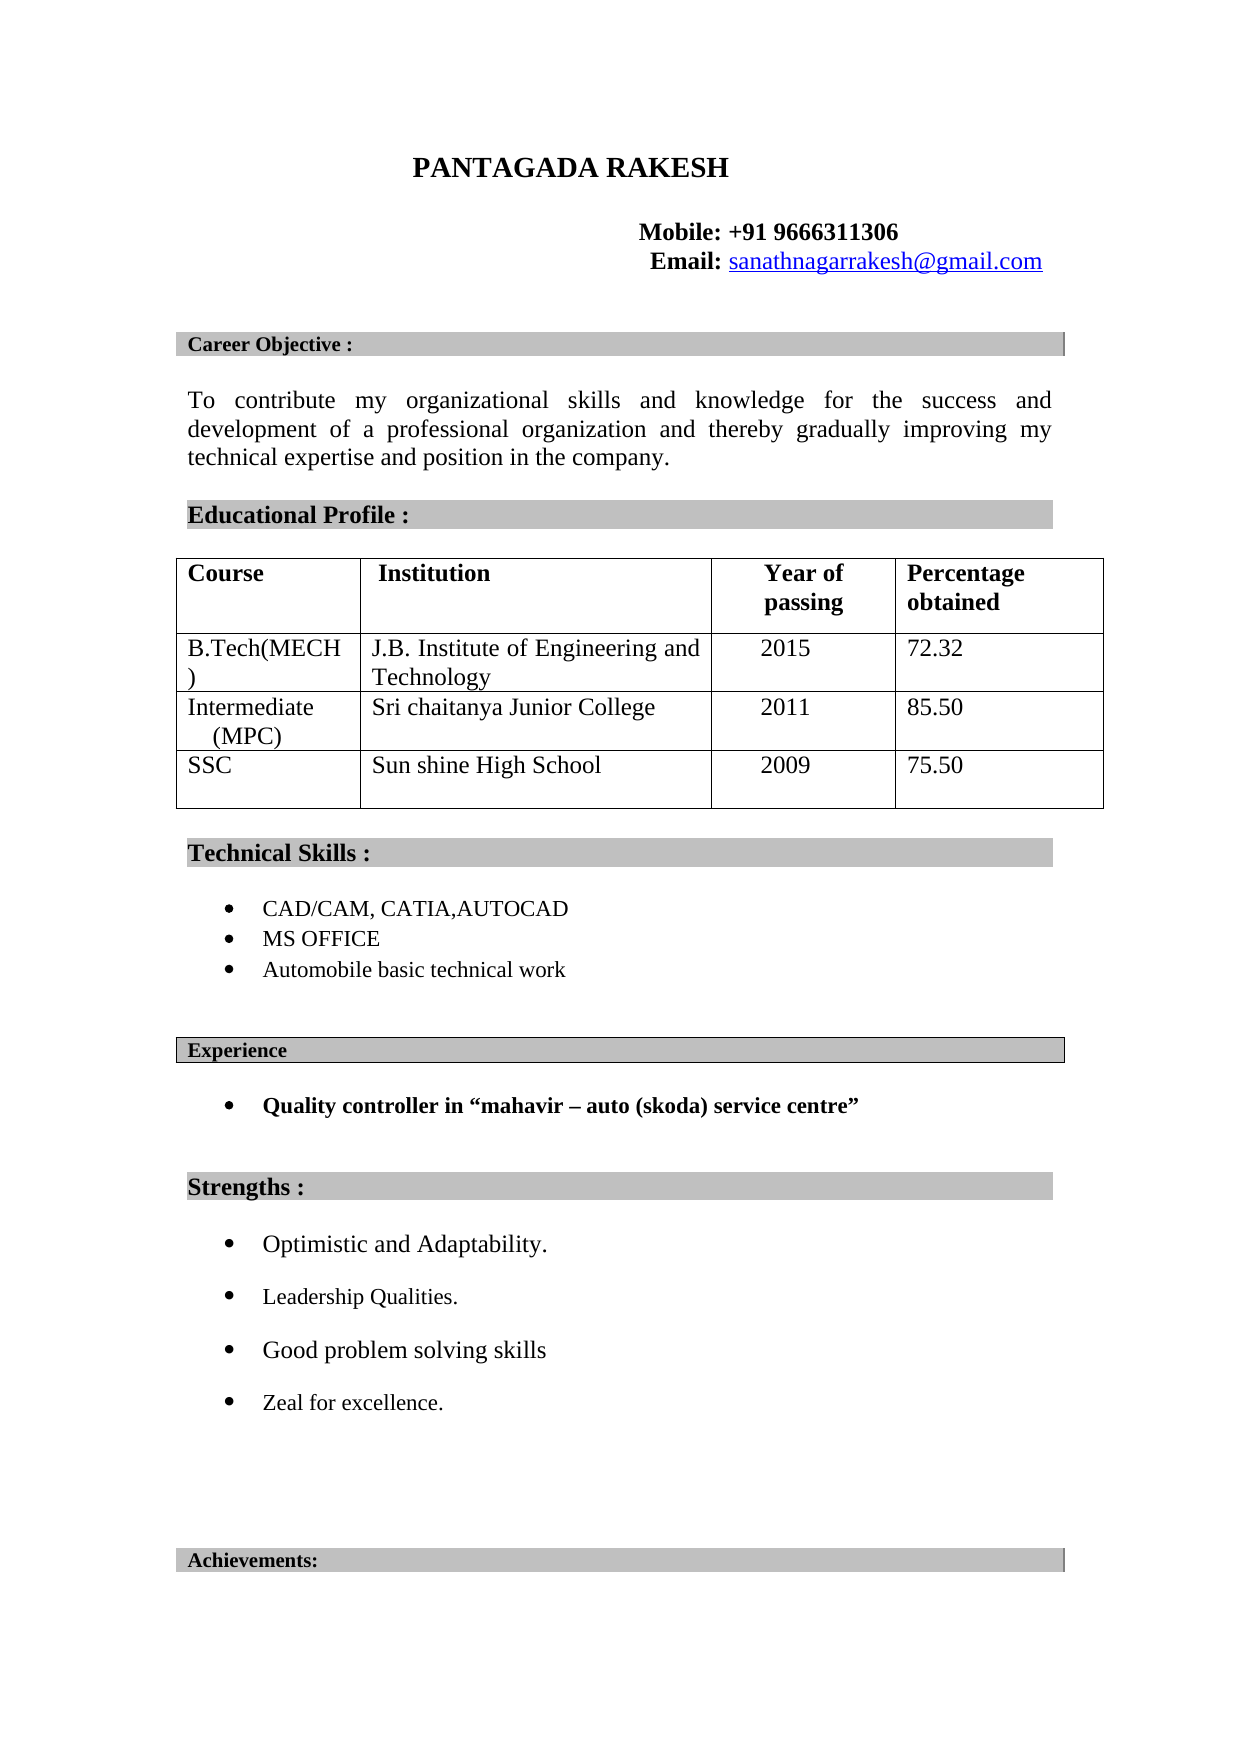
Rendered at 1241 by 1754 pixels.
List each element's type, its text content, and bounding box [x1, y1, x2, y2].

table_cell 2011 [712, 692, 895, 749]
table_header Percentage obtained [896, 559, 1103, 632]
list CAD/CAM, CATIA,AUTOCAD [187, 895, 1053, 922]
list Optimistic and Adaptability. [225, 1229, 1053, 1258]
table_cell 75.50 [896, 751, 1103, 808]
table_header Career Objective : [176, 332, 1063, 356]
list MS OFFICE [225, 926, 1090, 952]
table_cell SSC [177, 751, 360, 808]
list Automobile basic technical work [225, 956, 1090, 982]
text To contribute my organizational skills and knowledge for the success and development of a professional organization and thereby gradually improving my technical expertise and position in the company. [187, 385, 1053, 471]
subtitle Educational Profile : [187, 500, 1053, 529]
table_cell 2015 [712, 634, 895, 691]
table_cell Intermediate (MPC) [177, 692, 360, 749]
list Good problem solving skills [225, 1335, 1053, 1363]
table_cell J.B. Institute of Engineering and Technology [361, 634, 711, 691]
list Quality controller in “mahavir – auto (skoda) service centre” [187, 1092, 1053, 1118]
table_header Achievements: [176, 1548, 1063, 1572]
table_header Year of passing [712, 559, 895, 632]
subtitle Technical Skills : [187, 838, 1053, 867]
text Email: sanathnagarrakesh@gmail.com [187, 246, 1053, 274]
table_cell 72.32 [896, 634, 1103, 691]
table_header Experience [177, 1038, 1064, 1062]
table_header Course [177, 559, 360, 632]
table_header Institution [361, 559, 711, 632]
text Mobile: +91 9666311306 [187, 217, 1053, 246]
list Zeal for excellence. [225, 1388, 1053, 1415]
table_cell Sun shine High School [361, 751, 711, 808]
table_cell B.Tech(MECH) [177, 634, 360, 691]
subtitle Strengths : [187, 1172, 1053, 1200]
table_cell 85.50 [896, 692, 1103, 749]
table_cell 2009 [712, 751, 895, 808]
table_cell Sri chaitanya Junior College [361, 692, 711, 749]
text PANTAGADA RAKESH [187, 150, 1053, 183]
list Leadership Qualities. [225, 1283, 1053, 1310]
